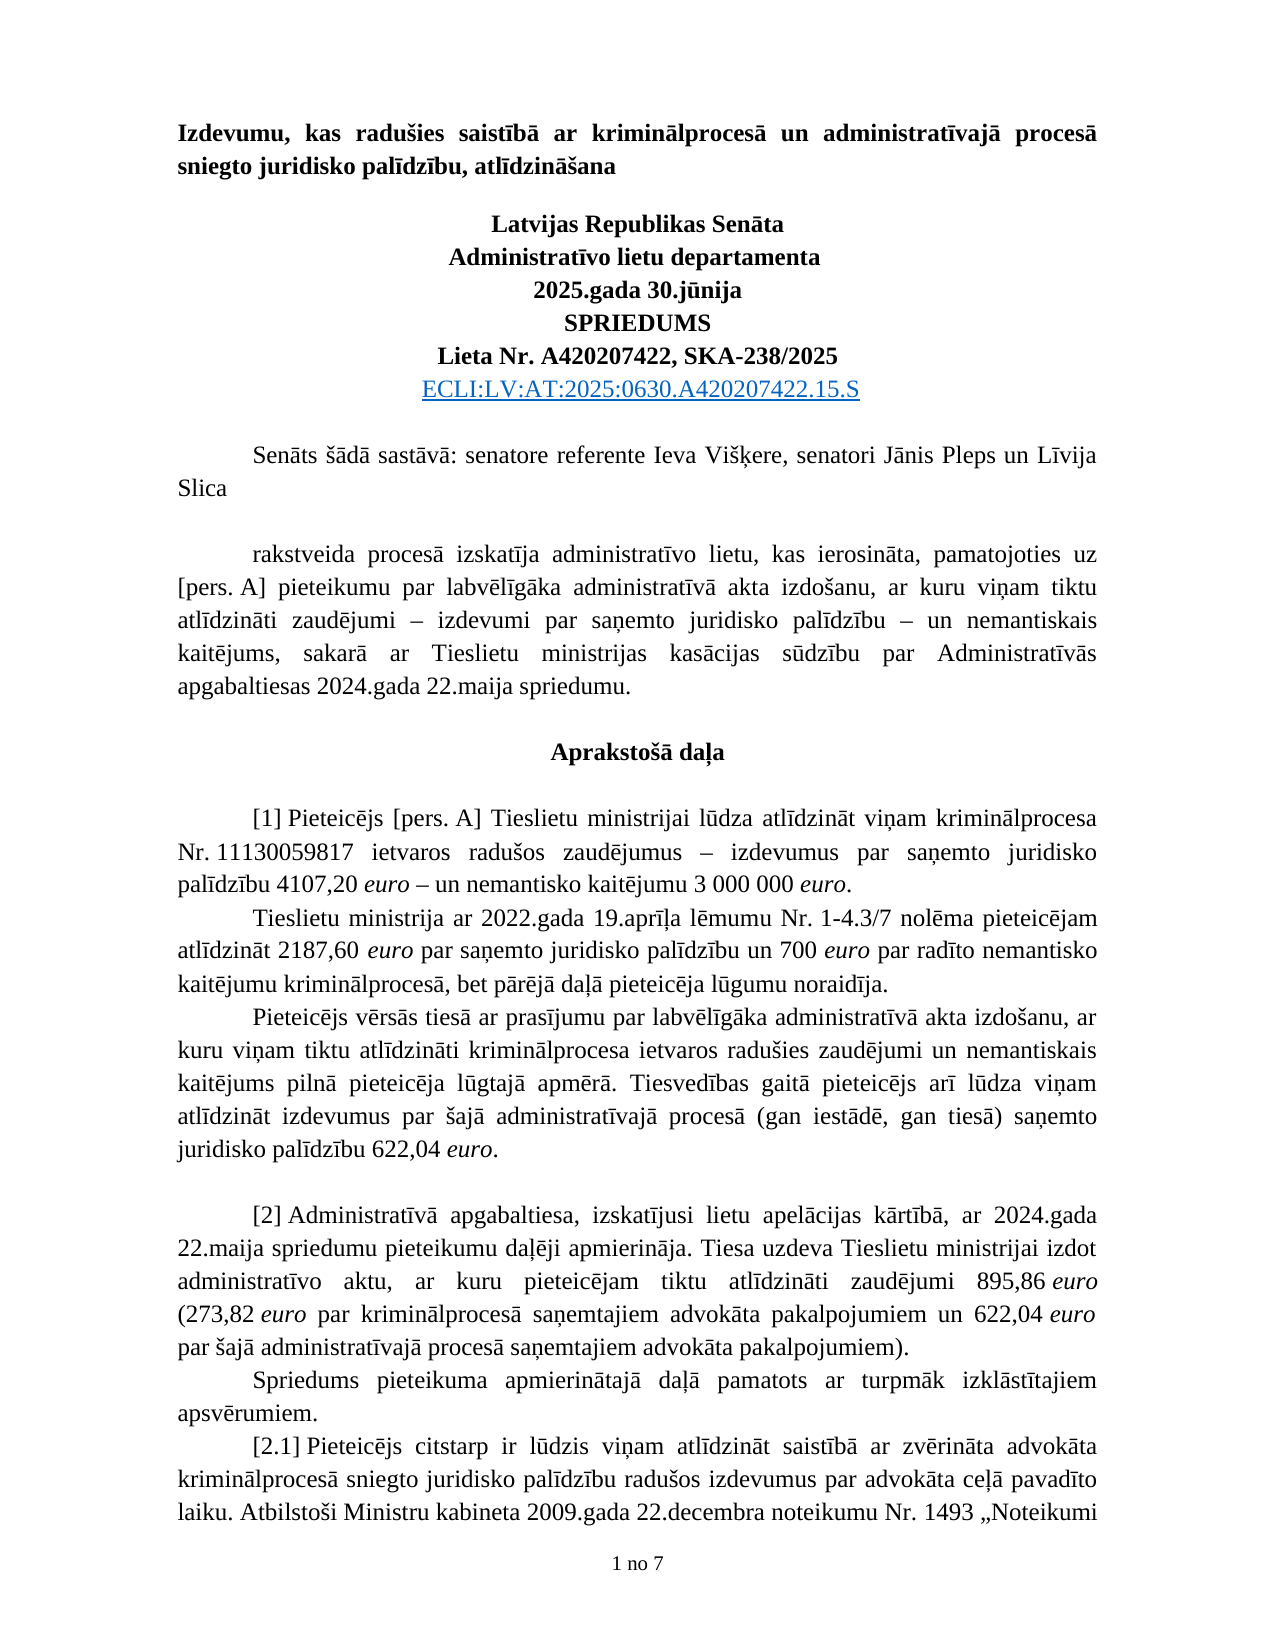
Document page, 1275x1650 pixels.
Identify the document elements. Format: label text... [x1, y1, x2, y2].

text Izdevumu, kas radušies saistībā ar kriminālprocesā un administratīvajā procesā sniegto juridisko palīdzību, atlīdzināšana [177, 118, 1098, 180]
text Tieslietu ministrija ar 2022.gada 19.aprīļa lēmumu Nr. 1-4.3/7 nolēma pieteicējam atlīdzināt 2187,60 euro par saņemto juridisko palīdzību un 700 euro par radīto nemantisko kaitējumu kriminālprocesā, bet pārējā daļā pieteicēja lūgumu noraidīja. [177, 903, 1098, 997]
text ECLI:LV:AT:2025:0630.A420207422.15.S [177, 374, 1098, 403]
text Pieteicējs vērsās tiesā ar prasījumu par labvēlīgāka administratīvā akta izdošanu, ar kuru viņam tiktu atlīdzināti kriminālprocesa ietvaros radušies zaudējumi un nemantiskais kaitējums pilnā pieteicēja lūgtajā apmērā. Tiesvedības gaitā pieteicējs arī lūdza viņam atlīdzināt izdevumus par šajā administratīvajā procesā (gan iestādē, gan tiesā) saņemto juridisko palīdzību 622,04 euro. [177, 1129, 1098, 1162]
text Aprakstošā daļa [177, 737, 1098, 766]
text Lieta Nr. A420207422, SKA-238/2025 [177, 341, 1098, 370]
text [1] Pieteicējs [pers. A] Tieslietu ministrijai lūdza atlīdzināt viņam kriminālprocesa Nr. 11130059817 ietvaros radušos zaudējumus – izdevumus par saņemto juridisko palīdzību 4107,20 euro – un nemantisko kaitējumu 3 000 000 euro. [177, 803, 1098, 837]
text [1] Pieteicējs [pers. A] Tieslietu ministrijai lūdza atlīdzināt viņam kriminālprocesa Nr. 11130059817 ietvaros radušos zaudējumus – izdevumus par saņemto juridisko palīdzību 4107,20 euro – un nemantisko kaitējumu 3 000 000 euro. [177, 865, 1098, 898]
text Spriedums pieteikuma apmierinātajā daļā pamatots ar turpmāk izklāstītajiem apsvērumiem. [177, 1365, 1098, 1427]
text [2] Administratīvā apgabaltiesa, izskatījusi lietu apelācijas kārtībā, ar 2024.gada 22.maija spriedumu pieteikumu daļēji apmierināja. Tiesa uzdeva Tieslietu ministrijai izdot administratīvo aktu, ar kuru pieteicējam tiktu atlīdzināti zaudējumi 895,86 euro (273,82 euro par kriminālprocesā saņemtajiem advokāta pakalpojumiem un 622,04 euro par šajā administratīvajā procesā saņemtajiem advokāta pakalpojumiem). [177, 1294, 1098, 1361]
text Latvijas Republikas Senāta Administratīvo lietu departamenta 2025.gada 30.jūnija [177, 209, 1098, 304]
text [177, 1493, 1098, 1526]
text Pieteicējs vērsās tiesā ar prasījumu par labvēlīgāka administratīvā akta izdošanu, ar kuru viņam tiktu atlīdzināti kriminālprocesa ietvaros radušies zaudējumi un nemantiskais kaitējums pilnā pieteicēja lūgtajā apmērā. Tiesvedības gaitā pieteicējs arī lūdza viņam atlīdzināt izdevumus par šajā administratīvajā procesā (gan iestādē, gan tiesā) saņemto juridisko palīdzību 622,04 euro. [177, 1002, 1098, 1035]
text [2] Administratīvā apgabaltiesa, izskatījusi lietu apelācijas kārtībā, ar 2024.gada 22.maija spriedumu pieteikumu daļēji apmierināja. Tiesa uzdeva Tieslietu ministrijai izdot administratīvo aktu, ar kuru pieteicējam tiktu atlīdzināti zaudējumi 895,86 euro (273,82 euro par kriminālprocesā saņemtajiem advokāta pakalpojumiem un 622,04 euro par šajā administratīvajā procesā saņemtajiem advokāta pakalpojumiem). [177, 1200, 1098, 1233]
text SPRIEDUMS [177, 308, 1098, 337]
text Senāts šādā sastāvā: senatore referente Ieva Višķere, senatori Jānis Pleps un Līvija Slica [177, 440, 1098, 502]
text rakstveida procesā izskatīja administratīvo lietu, kas ierosināta, pamatojoties uz [pers. A] pieteikumu par labvēlīgāka administratīvā akta izdošanu, ar kuru viņam tiktu atlīdzināti zaudējumi – izdevumi par saņemto juridisko palīdzību – un nemantiskais kaitējums, sakarā ar Tieslietu ministrijas kasācijas sūdzību par Administratīvās apgabaltiesas 2024.gada 22.maija spriedumu. [177, 539, 1098, 700]
